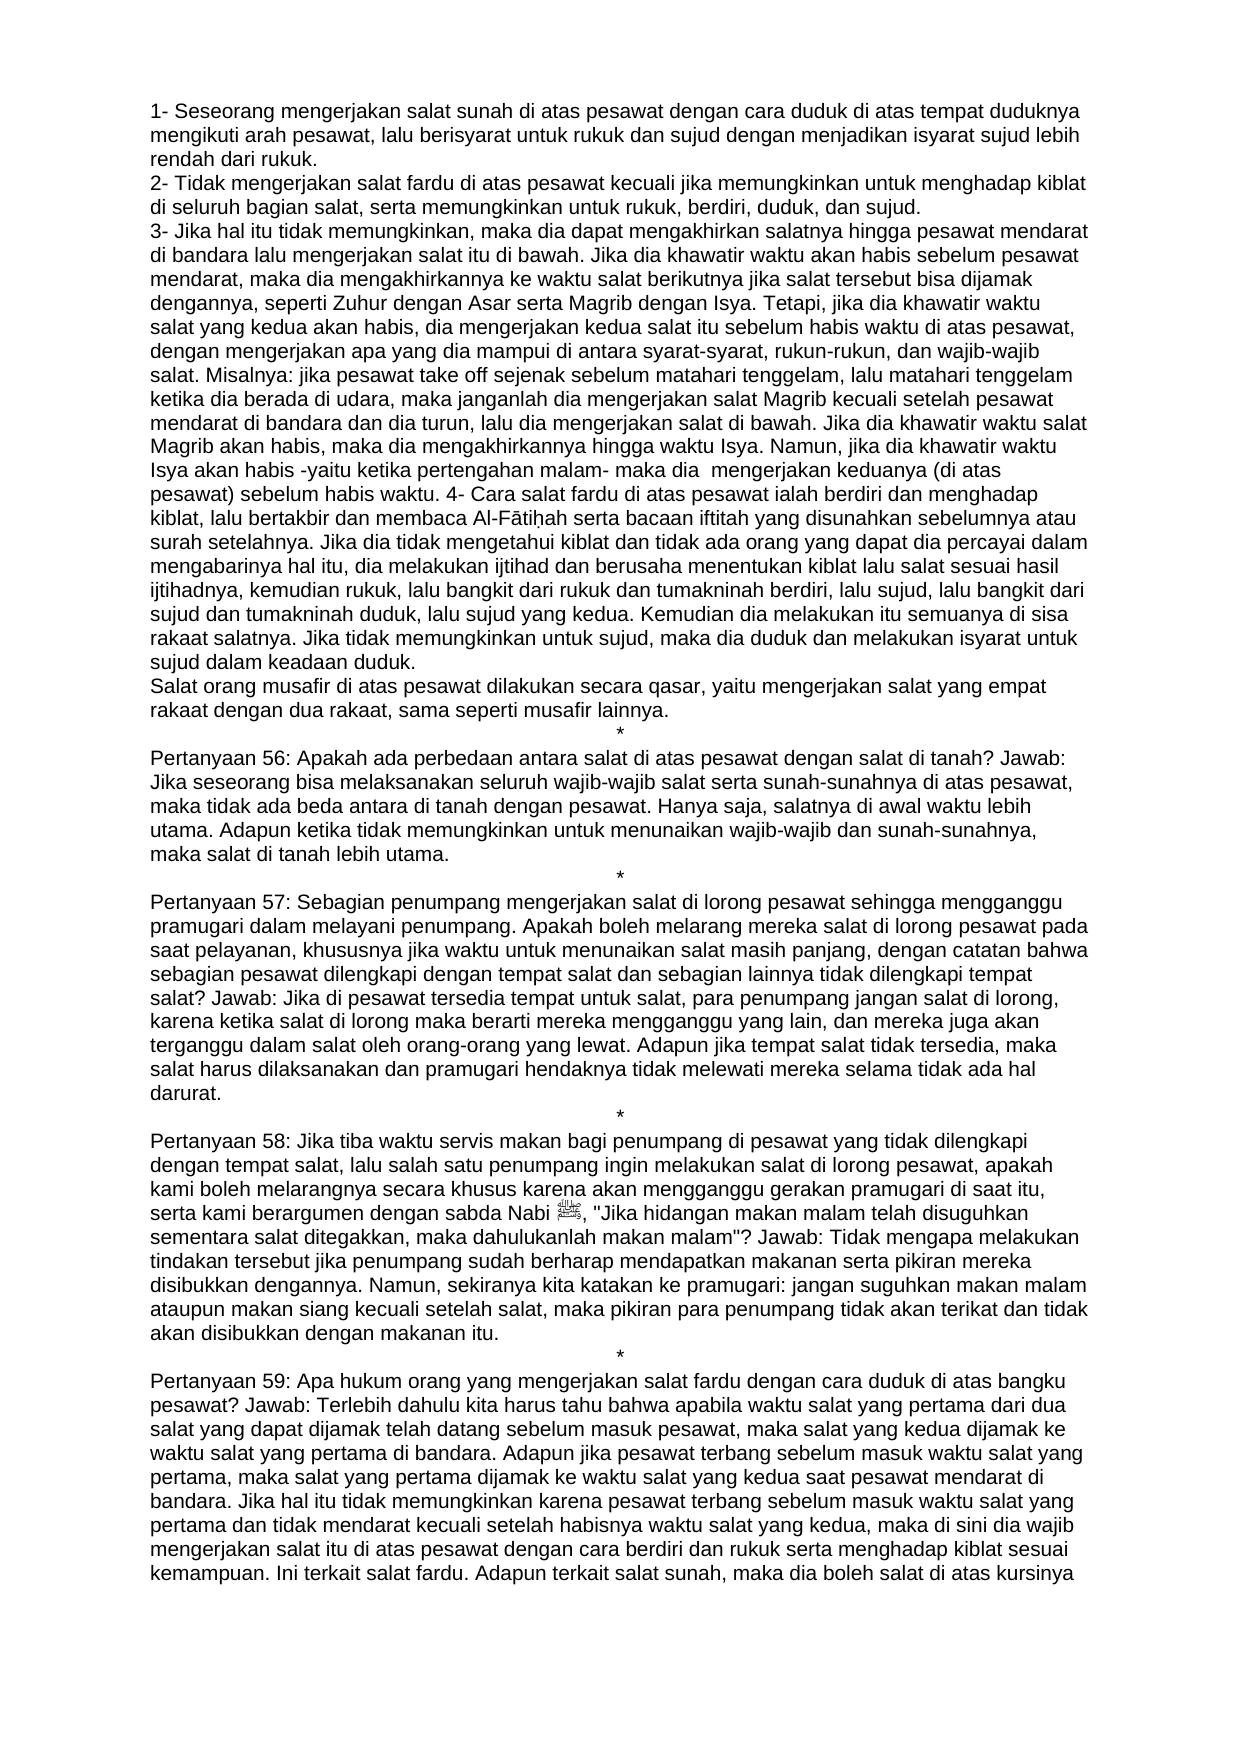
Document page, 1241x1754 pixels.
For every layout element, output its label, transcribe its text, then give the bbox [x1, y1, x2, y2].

text Pertanyaan 57: Sebagian penumpang mengerjakan salat di lorong pesawat sehingga mengganggu pramugari dalam melayani penumpang. Apakah boleh melarang mereka salat di lorong pesawat pada saat pelayanan, khususnya jika waktu untuk menunaikan salat masih panjang, dengan catatan bahwa sebagian pesawat dilengkapi dengan tempat salat dan sebagian lainnya tidak dilengkapi tempat salat? Jawab: Jika di pesawat tersedia tempat untuk salat, para penumpang jangan salat di lorong, karena ketika salat di lorong maka berarti mereka mengganggu yang lain, dan mereka juga akan terganggu dalam salat oleh orang-orang yang lewat. Adapun jika tempat salat tidak tersedia, maka salat harus dilaksanakan dan pramugari hendaknya tidak melewati mereka selama tidak ada hal darurat. [150, 889, 1090, 1105]
text 3- Jika hal itu tidak memungkinkan, maka dia dapat mengakhirkan salatnya hingga pesawat mendarat di bandara lalu mengerjakan salat itu di bawah. Jika dia khawatir waktu akan habis sebelum pesawat mendarat, maka dia mengakhirkannya ke waktu salat berikutnya jika salat tersebut bisa dijamak dengannya, seperti Zuhur dengan Asar serta Magrib dengan Isya. Tetapi, jika dia khawatir waktu salat yang kedua akan habis, dia mengerjakan kedua salat itu sebelum habis waktu di atas pesawat, dengan mengerjakan apa yang dia mampui di antara syarat-syarat, rukun-rukun, dan wajib-wajib salat. Misalnya: jika pesawat take off sejenak sebelum matahari tenggelam, lalu matahari tenggelam ketika dia berada di udara, maka janganlah dia mengerjakan salat Magrib kecuali setelah pesawat mendarat di bandara dan dia turun, lalu dia mengerjakan salat di bawah. Jika dia khawatir waktu salat Magrib akan habis, maka dia mengakhirkannya hingga waktu Isya. Namun, jika dia khawatir waktu Isya akan habis -yaitu ketika pertengahan malam- maka dia mengerjakan keduanya (di atas pesawat) sebelum habis waktu. 4- Cara salat fardu di atas pesawat ialah berdiri dan menghadap kiblat, lalu bertakbir dan membaca Al-Fātiḥah serta bacaan iftitah yang disunahkan sebelumnya atau surah setelahnya. Jika dia tidak mengetahui kiblat dan tidak ada orang yang dapat dia percayai dalam mengabarinya hal itu, dia melakukan ijtihad dan berusaha menentukan kiblat lalu salat sesuai hasil ijtihadnya, kemudian rukuk, lalu bangkit dari rukuk dan tumakninah berdiri, lalu sujud, lalu bangkit dari sujud dan tumakninah duduk, lalu sujud yang kedua. Kemudian dia melakukan itu semuanya di sisa rakaat salatnya. Jika tidak memungkinkan untuk sujud, maka dia duduk dan melakukan isyarat untuk sujud dalam keadaan duduk. [150, 219, 1090, 674]
text Salat orang musafir di atas pesawat dilakukan secara qasar, yaitu mengerjakan salat yang empat rakaat dengan dua rakaat, sama seperti musafir lainnya. [150, 674, 1090, 722]
text * [150, 1345, 1090, 1369]
text Pertanyaan 56: Apakah ada perbedaan antara salat di atas pesawat dengan salat di tanah? Jawab: Jika seseorang bisa melaksanakan seluruh wajib-wajib salat serta sunah-sunahnya di atas pesawat, maka tidak ada beda antara di tanah dengan pesawat. Hanya saja, salatnya di awal waktu lebih utama. Adapun ketika tidak memungkinkan untuk menunaikan wajib-wajib dan sunah-sunahnya, maka salat di tanah lebih utama. [150, 746, 1090, 866]
text Pertanyaan 58: Jika tiba waktu servis makan bagi penumpang di pesawat yang tidak dilengkapi dengan tempat salat, lalu salah satu penumpang ingin melakukan salat di lorong pesawat, apakah kami boleh melarangnya secara khusus karena akan mengganggu gerakan pramugari di saat itu, serta kami berargumen dengan sabda Nabi ﷺ, "Jika hidangan makan malam telah disuguhkan sementara salat ditegakkan, maka dahulukanlah makan malam"? Jawab: Tidak mengapa melakukan tindakan tersebut jika penumpang sudah berharap mendapatkan makanan serta pikiran mereka disibukkan dengannya. Namun, sekiranya kita katakan ke pramugari: jangan suguhkan makan malam ataupun makan siang kecuali setelah salat, maka pikiran para penumpang tidak akan terikat dan tidak akan disibukkan dengan makanan itu. [150, 1129, 1090, 1345]
text * [150, 866, 1090, 889]
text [150, 1369, 1090, 1584]
text 1- Seseorang mengerjakan salat sunah di atas pesawat dengan cara duduk di atas tempat duduknya mengikuti arah pesawat, lalu berisyarat untuk rukuk dan sujud dengan menjadikan isyarat sujud lebih rendah dari rukuk. [150, 99, 1090, 171]
text * [150, 722, 1090, 746]
text 2- Tidak mengerjakan salat fardu di atas pesawat kecuali jika memungkinkan untuk menghadap kiblat di seluruh bagian salat, serta memungkinkan untuk rukuk, berdiri, duduk, dan sujud. [150, 171, 1090, 219]
text * [150, 1105, 1090, 1129]
